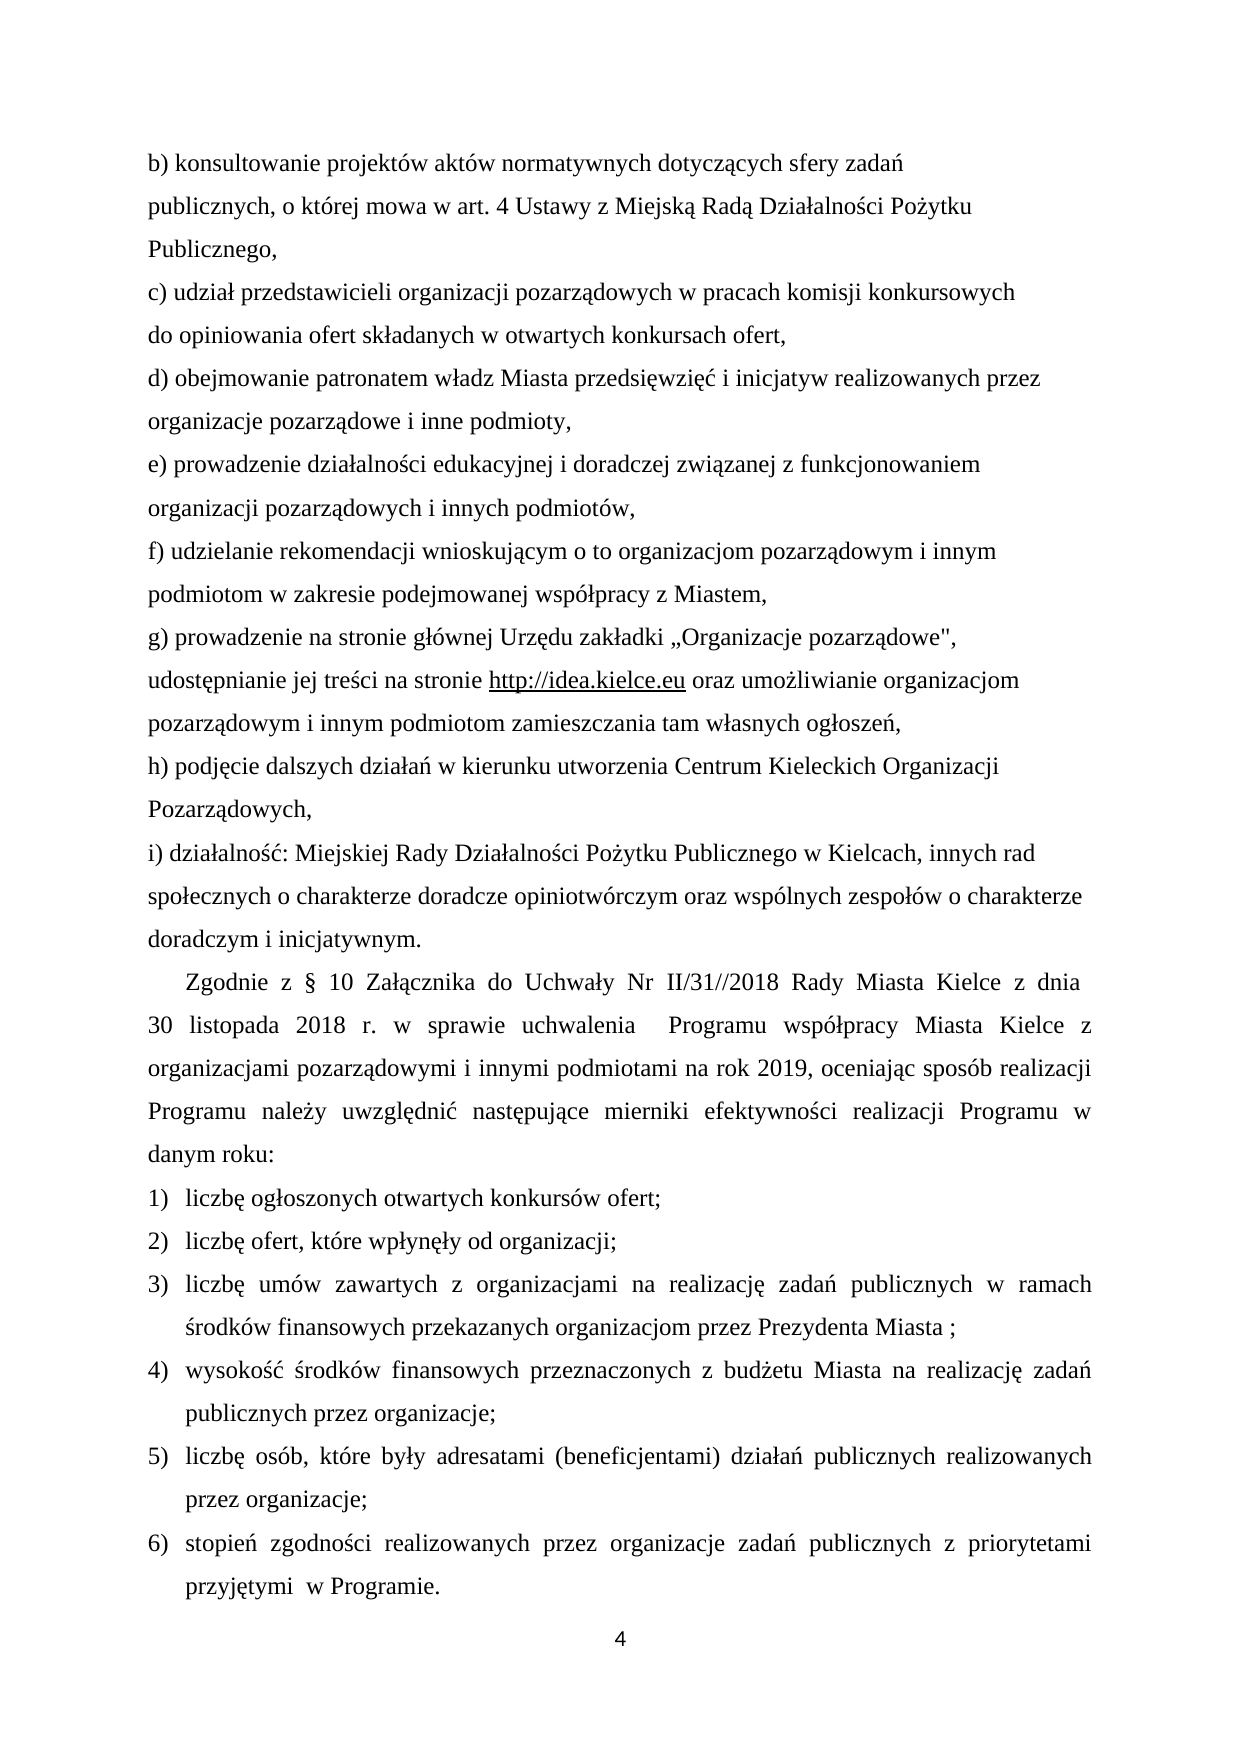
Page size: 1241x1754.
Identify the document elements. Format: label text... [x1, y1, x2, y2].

text f) udzielanie rekomendacji wnioskującym o to organizacjom pozarządowym i innym podmiotom w zakresie podejmowanej współpracy z Miastem, [148, 536, 1093, 608]
text h) podjęcie dalszych działań w kierunku utworzenia Centrum Kieleckich Organizacji Pozarządowych, [148, 751, 1093, 823]
text Zgodnie z § 10 Załącznika do Uchwały Nr II/31//2018 Rady Miasta Kielce z dnia 30 listopada 2018 r. w sprawie uchwalenia Programu współpracy Miasta Kielce z organizacjami pozarządowymi i innymi podmiotami na rok 2019, oceniając sposób realizacji Programu należy uwzględnić następujące mierniki efektywności realizacji Programu w danym roku: [148, 967, 1093, 1168]
text publicznych, o której mowa w art. 4 Ustawy z Miejską Radą Działalności Pożytku Publicznego, [148, 191, 1093, 263]
list liczbę umów zawartych z organizacjami na realizację zadań publicznych w ramach środków finansowych przekazanych organizacjom przez Prezydenta Miasta ; [148, 1269, 1093, 1341]
list wysokość środków finansowych przeznaczonych z budżetu Miasta na realizację zadań publicznych przez organizacje; [148, 1355, 1093, 1427]
list stopień zgodności realizowanych przez organizacje zadań publicznych z priorytetami przyjętymi w Programie. [148, 1528, 1093, 1599]
text b) konsultowanie projektów aktów normatywnych dotyczących sfery zadań [148, 148, 1093, 176]
text c) udział przedstawicieli organizacji pozarządowych w pracach komisji konkursowych do opiniowania ofert składanych w otwartych konkursach ofert, [148, 277, 1093, 349]
text e) prowadzenie działalności edukacyjnej i doradczej związanej z funkcjonowaniem organizacji pozarządowych i innych podmiotów, [148, 449, 1093, 521]
list liczbę osób, które były adresatami (beneficjentami) działań publicznych realizowanych przez organizacje; [148, 1441, 1093, 1513]
list liczbę ofert, które wpłynęły od organizacji; [148, 1226, 1093, 1254]
text i) działalność: Miejskiej Rady Działalności Pożytku Publicznego w Kielcach, innych rad społecznych o charakterze doradcze opiniotwórczym oraz wspólnych zespołów o charakterze doradczym i inicjatywnym. [148, 838, 1093, 953]
text d) obejmowanie patronatem władz Miasta przedsięwzięć i inicjatyw realizowanych przez organizacje pozarządowe i inne podmioty, [148, 363, 1093, 435]
text g) prowadzenie na stronie głównej Urzędu zakładki „Organizacje pozarządowe", udostępnianie jej treści na stronie http://idea.kielce.eu oraz umożliwianie organizacjom pozarządowym i innym podmiotom zamieszczania tam własnych ogłoszeń, [148, 622, 1093, 737]
list liczbę ogłoszonych otwartych konkursów ofert; [148, 1183, 1093, 1211]
